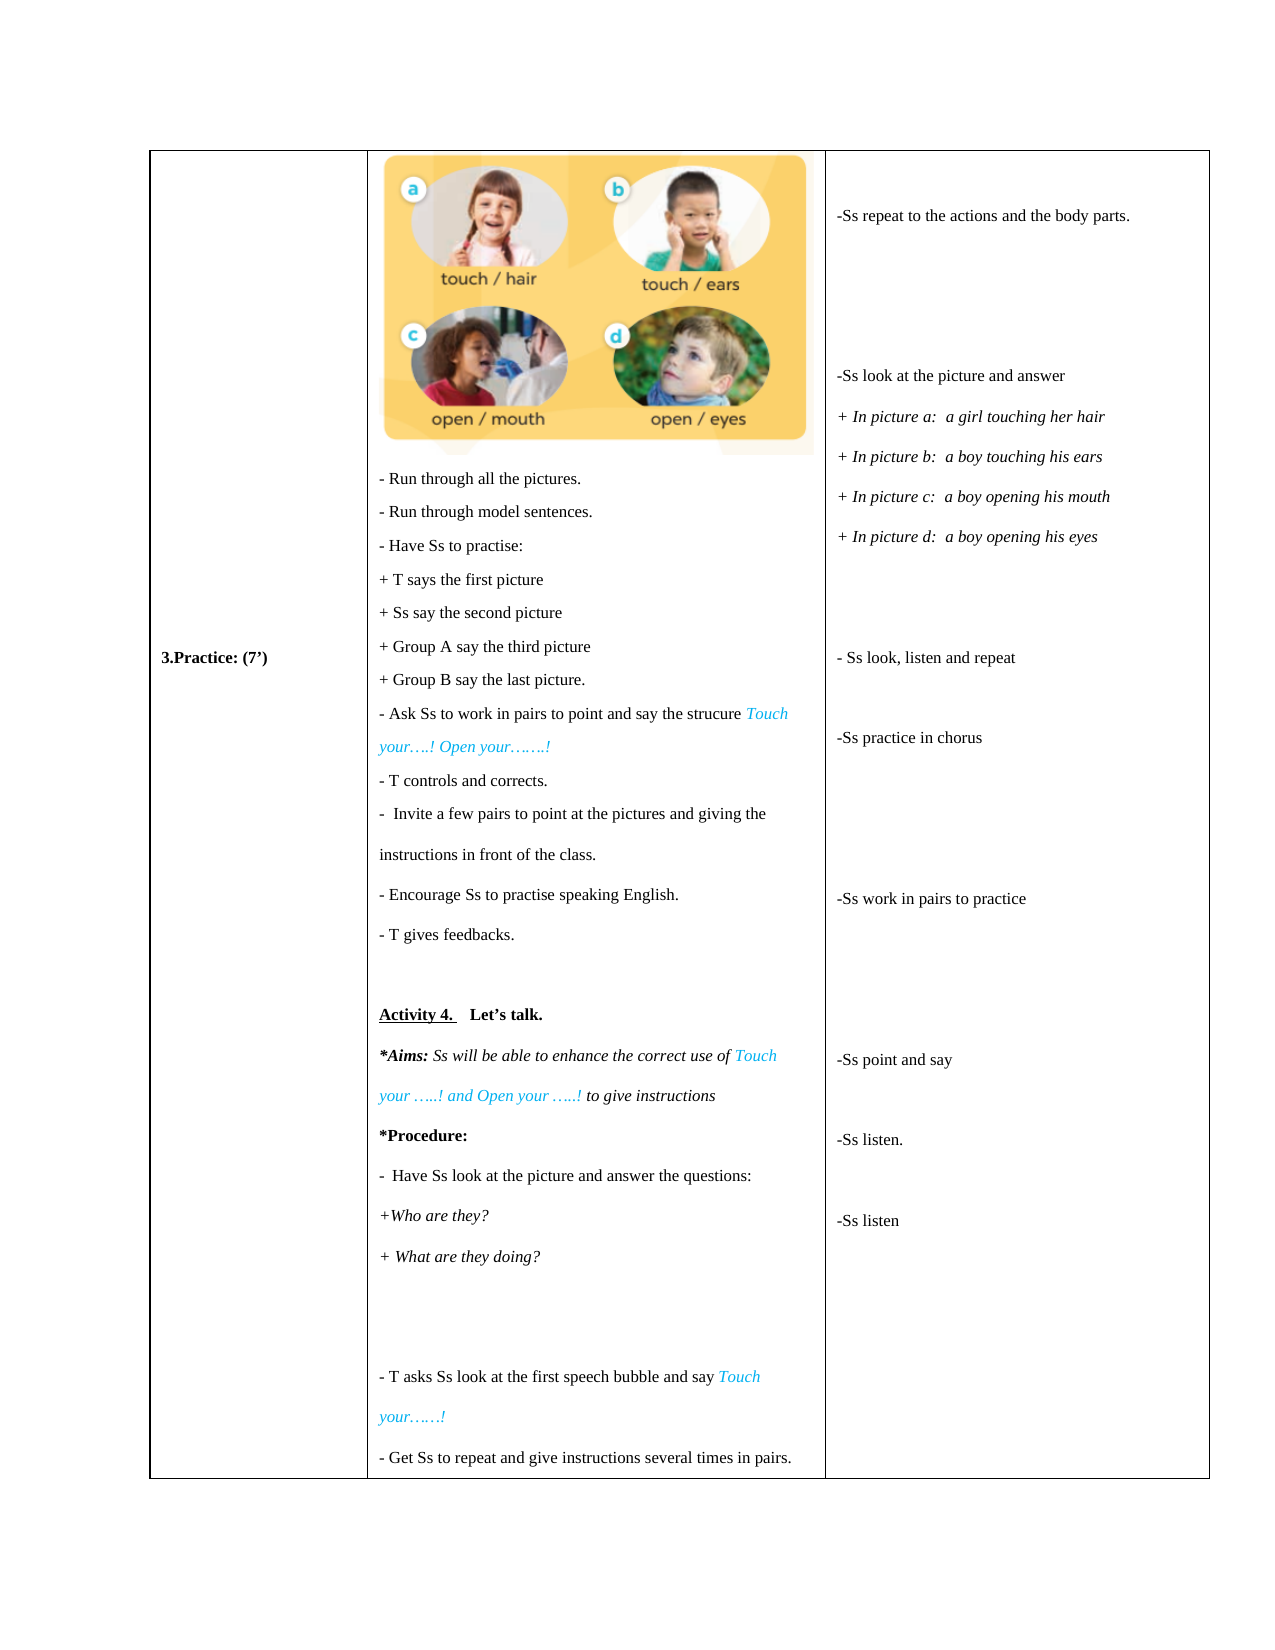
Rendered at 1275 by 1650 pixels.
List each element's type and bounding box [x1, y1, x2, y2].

table_cell [368, 151, 825, 1478]
table_cell [151, 151, 367, 1478]
picture [378, 151, 814, 455]
table_cell [826, 151, 1209, 1478]
